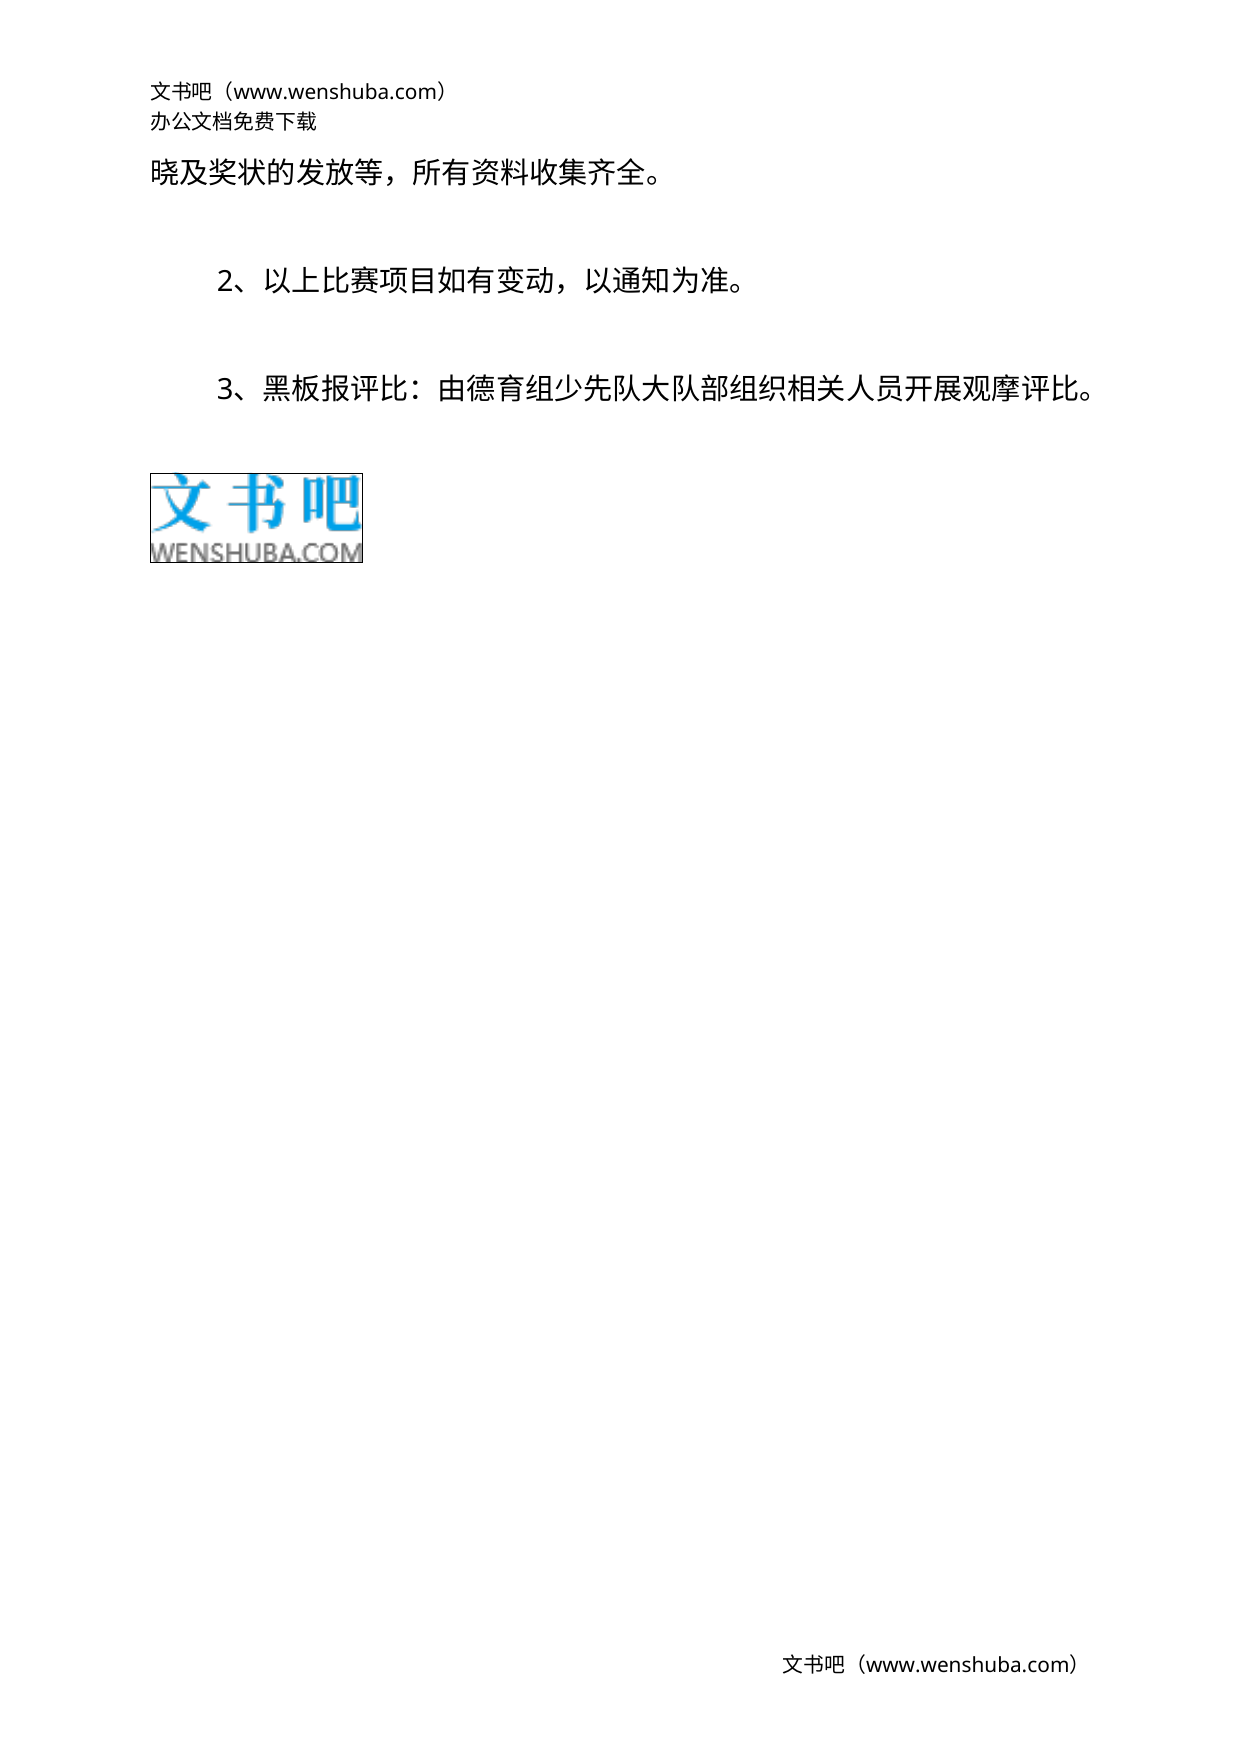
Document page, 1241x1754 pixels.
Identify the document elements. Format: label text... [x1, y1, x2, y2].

text 2、以上比赛项目如有变动，以通知为准。 [150, 258, 1090, 300]
text 3、黑板报评比：由德育组少先队大队部组织相关人员开展观摩评比。 [150, 365, 1090, 408]
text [150, 150, 1090, 192]
picture [151, 474, 362, 562]
